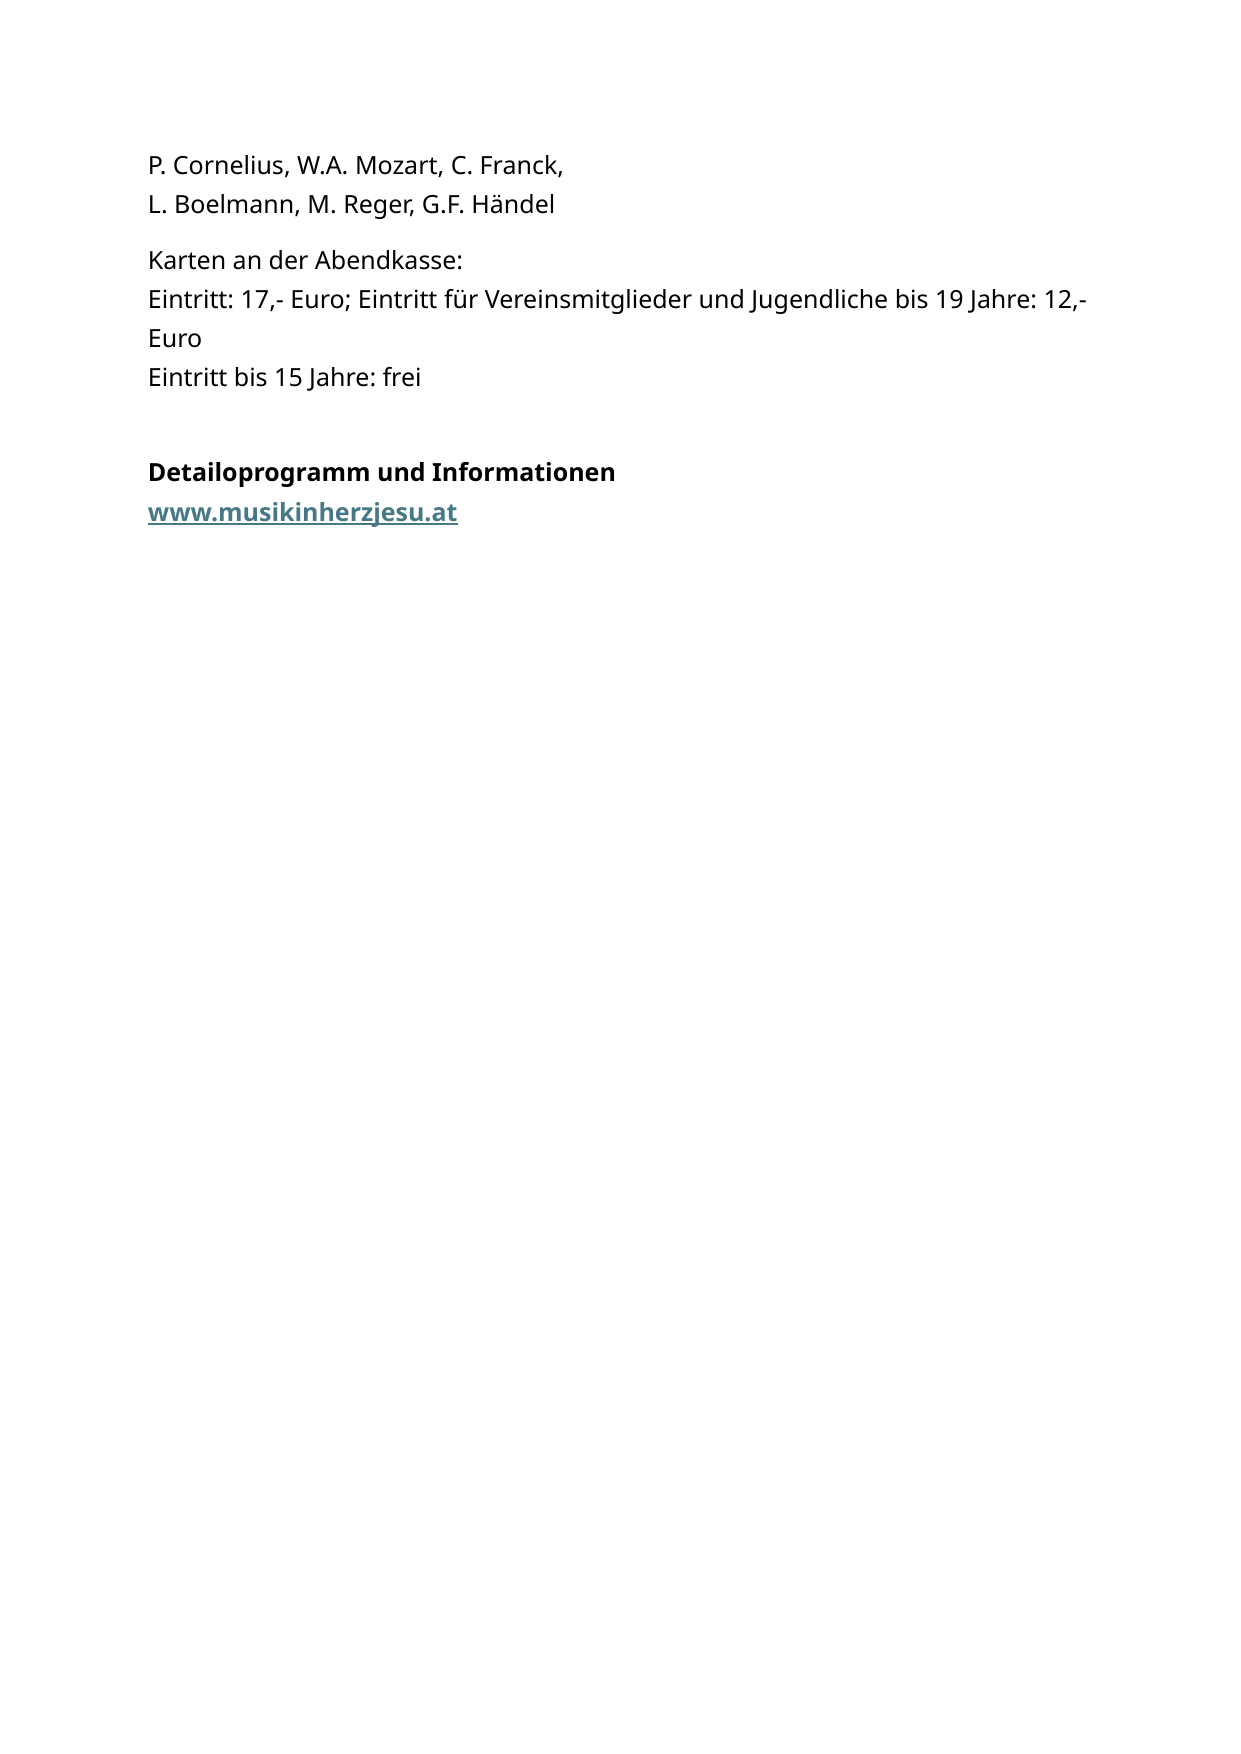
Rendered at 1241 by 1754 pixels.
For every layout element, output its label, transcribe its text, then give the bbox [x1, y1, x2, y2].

text Karten an der Abendkasse: Eintritt: 17,- Euro; Eintritt für Vereinsmitglieder und Jugendliche bis 19 Jahre: 12,- Euro Eintritt bis 15 Jahre: frei [148, 243, 1093, 394]
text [148, 148, 1093, 221]
text Detailoprogramm und Informationen www.musikinherzjesu.at [148, 416, 1093, 528]
